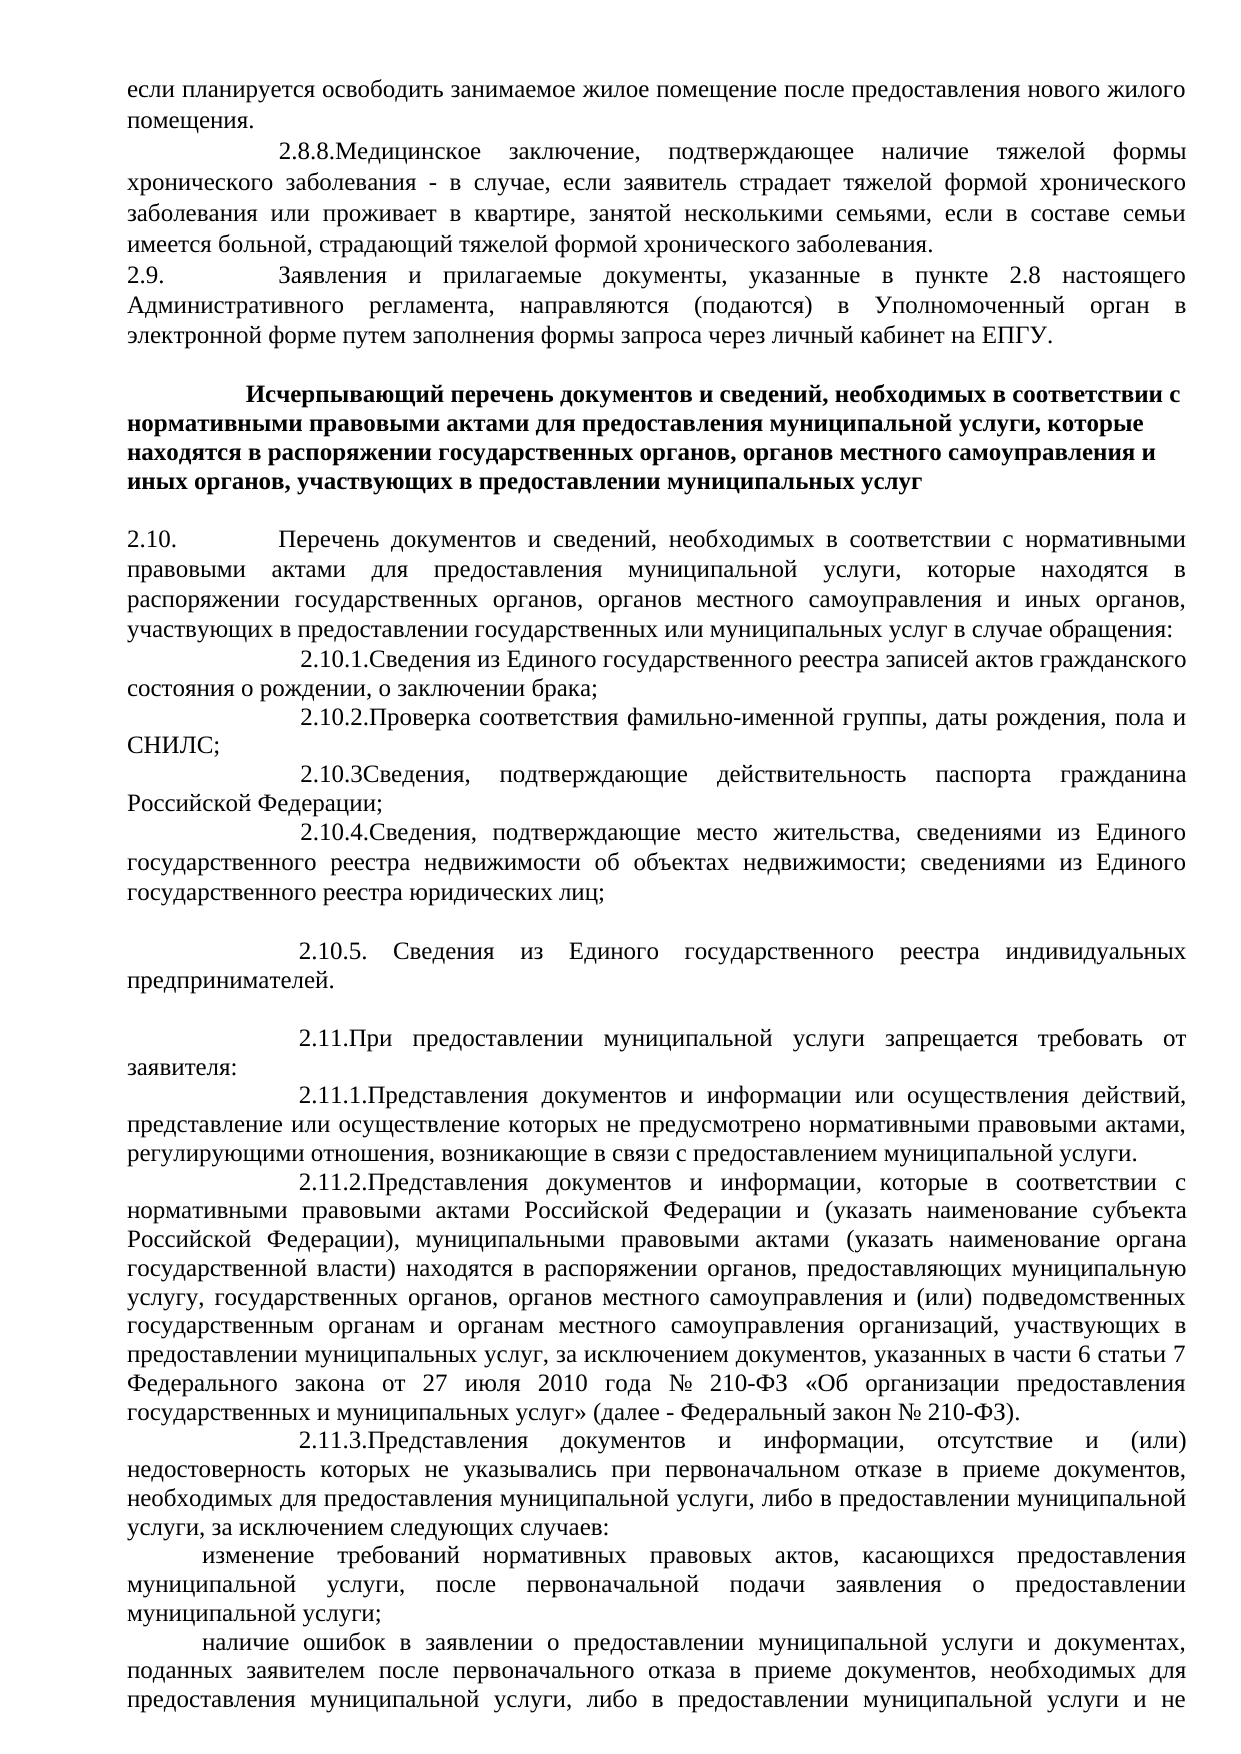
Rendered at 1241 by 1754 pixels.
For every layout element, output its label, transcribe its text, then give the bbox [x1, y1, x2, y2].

text 2.10.2.Проверка соответствия фамильно-именной группы, даты рождения, пола и СНИЛС; [127, 702, 1187, 759]
text 2.11.3.Представления документов и информации, отсутствие и (или) недостоверность которых не указывались при первоначальном отказе в приеме документов, необходимых для предоставления муниципальной услуги, либо в предоставлении муниципальной услуги, за исключением следующих случаев: [127, 1425, 1187, 1540]
text Исчерпывающий перечень документов и сведений, необходимых в соответствии с нормативными правовыми актами для предоставления муниципальной услуги, которые находятся в распоряжении государственных органов, органов местного самоуправления и иных органов, участвующих в предоставлении муниципальных услуг [127, 379, 1187, 494]
text 2.11.1.Представления документов и информации или осуществления действий, представление или осуществление которых не предусмотрено нормативными правовыми актами, регулирующими отношения, возникающие в связи с предоставлением муниципальной услуги. [127, 1080, 1187, 1167]
text 2.10.5. Сведения из Единого государственного реестра индивидуальных предпринимателей. [127, 936, 1187, 994]
text 2.10.1.Сведения из Единого государственного реестра записей актов гражданского состояния о рождении, о заключении брака; [127, 644, 1187, 702]
text 2.11.При предоставлении муниципальной услуги запрещается требовать от заявителя: [127, 1023, 1187, 1080]
list Заявления и прилагаемые документы, указанные в пункте 2.8 настоящего Административного регламента, направляются (подаются) в Уполномоченный орган в электронной форме путем заполнения формы запроса через личный кабинет на ЕПГУ. [127, 260, 1187, 349]
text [127, 1627, 1187, 1713]
list Перечень документов и сведений, необходимых в соответствии с нормативными правовыми актами для предоставления муниципальной услуги, которые находятся в распоряжении государственных органов, органов местного самоуправления и иных органов, участвующих в предоставлении государственных или муниципальных услуг в случае обращения: [127, 524, 1187, 643]
text изменение требований нормативных правовых актов, касающихся предоставления муниципальной услуги, после первоначальной подачи заявления о предоставлении муниципальной услуги; [127, 1540, 1187, 1627]
text 2.10.4.Сведения, подтверждающие место жительства, сведениями из Единого государственного реестра недвижимости об объектах недвижимости; сведениями из Единого государственного реестра юридических лиц; [127, 817, 1187, 906]
text 2.10.3Сведения, подтверждающие действительность паспорта гражданина Российской Федерации; [127, 759, 1187, 817]
text 2.8.8.Медицинское заключение, подтверждающее наличие тяжелой формы хронического заболевания - в случае, если заявитель страдает тяжелой формой хронического заболевания или проживает в квартире, занятой несколькими семьями, если в составе семьи имеется больной, страдающий тяжелой формой хронического заболевания. [127, 136, 1187, 258]
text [127, 74, 1187, 134]
text 2.11.2.Представления документов и информации, которые в соответствии с нормативными правовыми актами Российской Федерации и (указать наименование субъекта Российской Федерации), муниципальными правовыми актами (указать наименование органа государственной власти) находятся в распоряжении органов, предоставляющих муниципальную услугу, государственных органов, органов местного самоуправления и (или) подведомственных государственным органам и органам местного самоуправления организаций, участвующих в предоставлении муниципальных услуг, за исключением документов, указанных в части 6 статьи 7 Федерального закона от 27 июля 2010 года № 210-ФЗ «Об организации предоставления государственных и муниципальных услуг» (далее - Федеральный закон № 210-ФЗ). [127, 1167, 1187, 1425]
